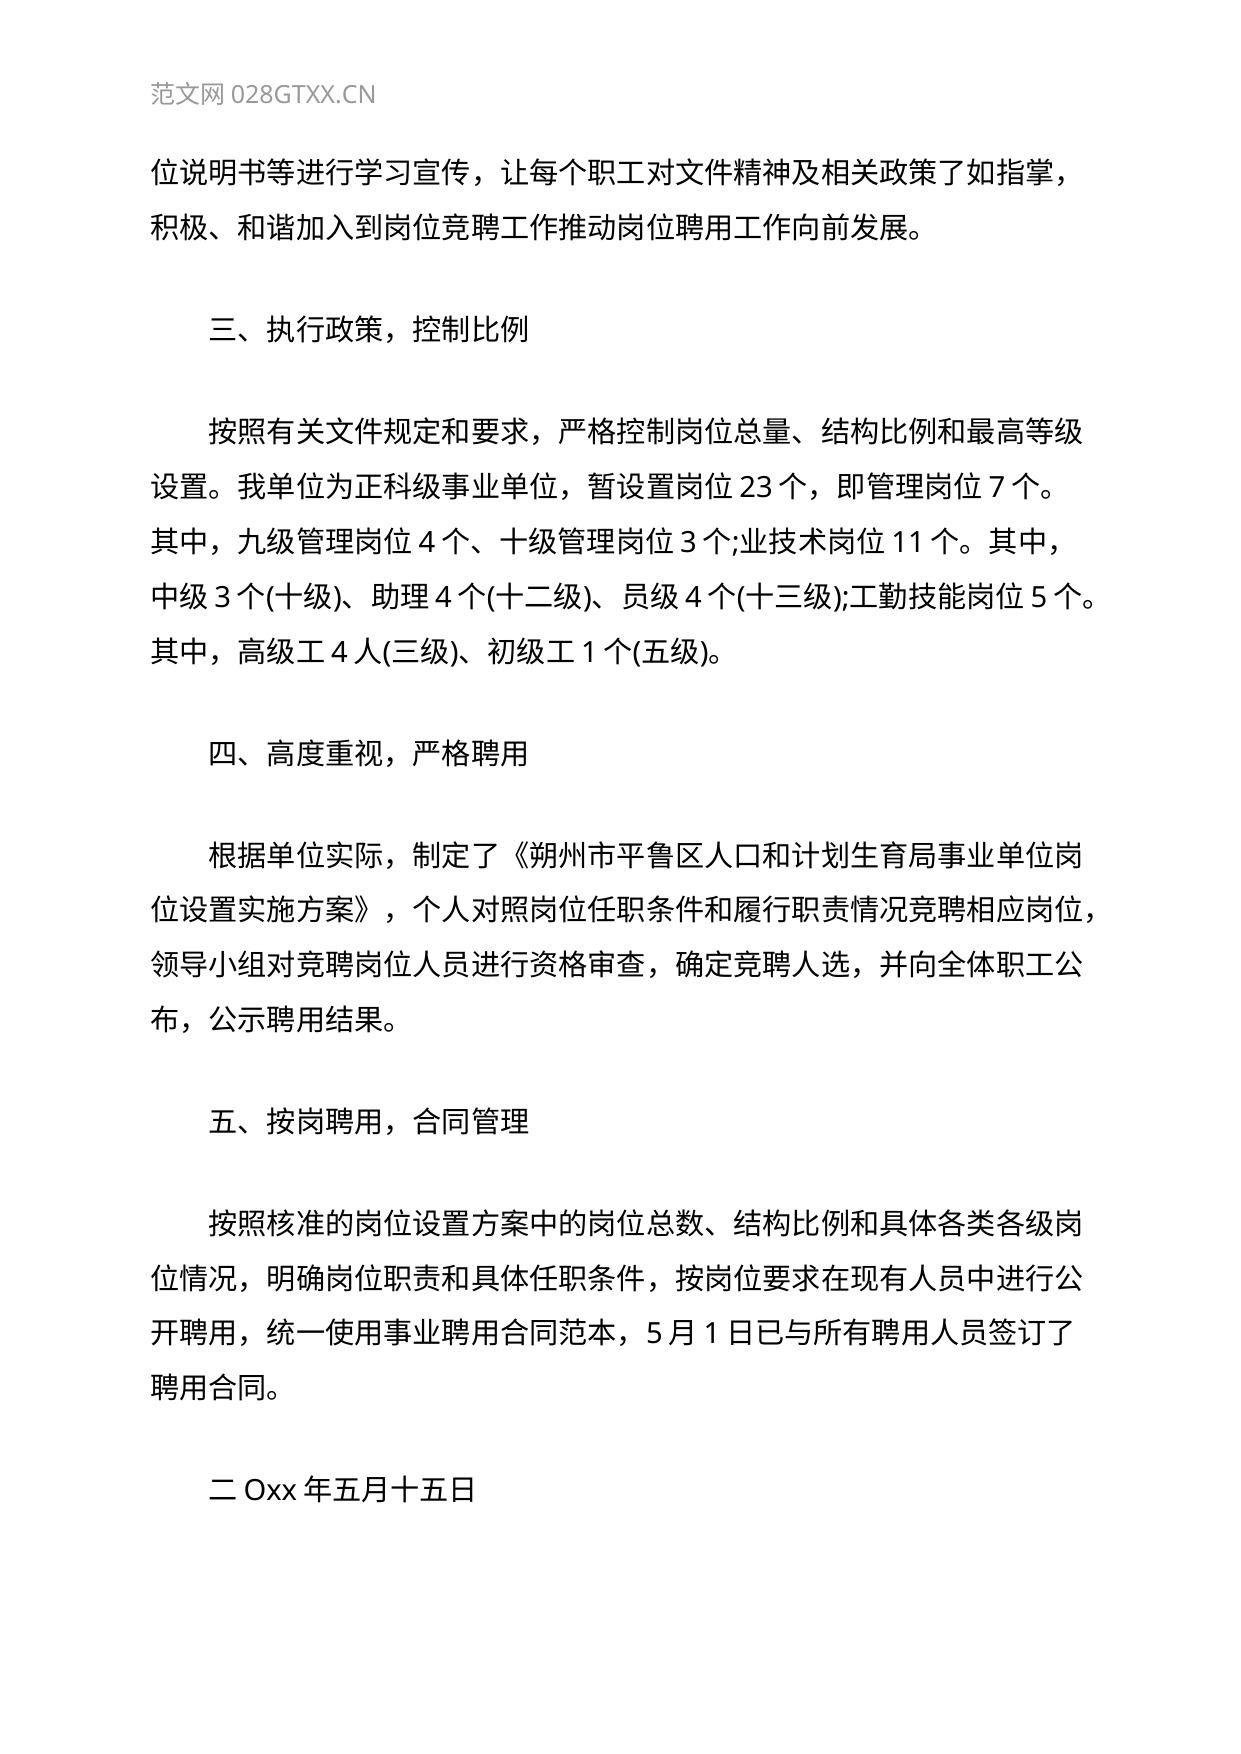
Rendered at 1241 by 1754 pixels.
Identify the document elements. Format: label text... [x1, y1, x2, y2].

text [150, 150, 1090, 247]
text 四、高度重视，严格聘用 [150, 730, 1090, 773]
text 按照核准的岗位设置方案中的岗位总数、结构比例和具体各类各级岗位情况，明确岗位职责和具体任职条件，按岗位要求在现有人员中进行公开聘用，统一使用事业聘用合同范本，5月1日已与所有聘用人员签订了聘用合同。 [150, 1200, 1090, 1407]
text 三、执行政策，控制比例 [150, 307, 1090, 349]
text 根据单位实际，制定了《朔州市平鲁区人口和计划生育局事业单位岗位设置实施方案》，个人对照岗位任职条件和履行职责情况竞聘相应岗位，领导小组对竞聘岗位人员进行资格审查，确定竞聘人选，并向全体职工公布，公示聘用结果。 [150, 832, 1090, 1039]
text 二Oxx年五月十五日 [150, 1467, 1090, 1509]
text 五、按岗聘用，合同管理 [150, 1098, 1090, 1141]
text 按照有关文件规定和要求，严格控制岗位总量、结构比例和最高等级设置。我单位为正科级事业单位，暂设置岗位23个，即管理岗位7个。其中，九级管理岗位4个、十级管理岗位3个;业技术岗位11个。其中，中级3个(十级)、助理4个(十二级)、员级4个(十三级);工勤技能岗位5个。其中，高级工4人(三级)、初级工1个(五级)。 [150, 408, 1090, 671]
